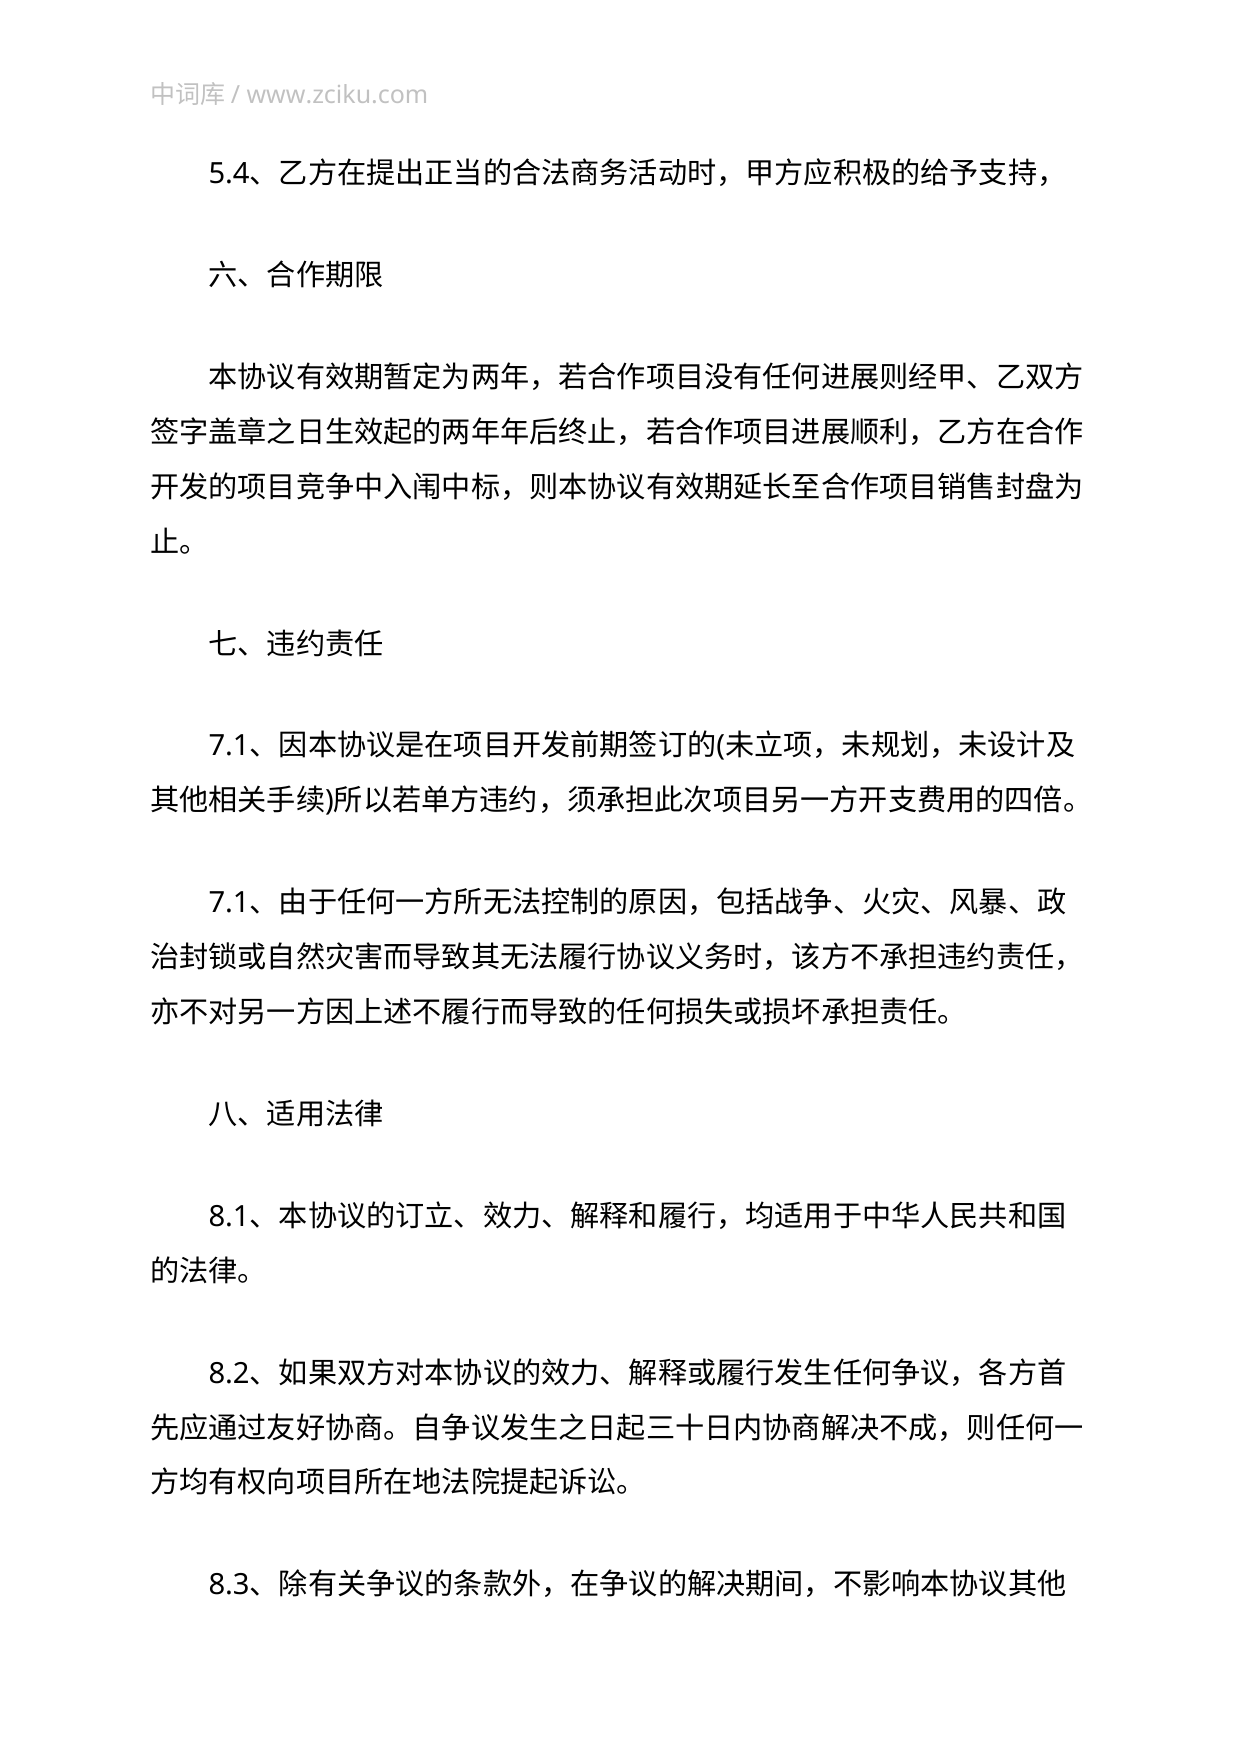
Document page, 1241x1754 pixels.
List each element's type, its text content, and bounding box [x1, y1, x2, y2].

text 本协议有效期暂定为两年，若合作项目没有任何进展则经甲、乙双方签字盖章之日生效起的两年年后终止，若合作项目进展顺利，乙方在合作开发的项目竞争中入闱中标，则本协议有效期延长至合作项目销售封盘为止。 [150, 354, 1090, 561]
text 8.1、本协议的订立、效力、解释和履行，均适用于中华人民共和国的法律。 [150, 1192, 1090, 1290]
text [150, 1561, 1090, 1603]
text 7.1、由于任何一方所无法控制的原因，包括战争、火灾、风暴、政治封锁或自然灾害而导致其无法履行协议义务时，该方不承担违约责任，亦不对另一方因上述不履行而导致的任何损失或损坏承担责任。 [150, 879, 1090, 1031]
text 5.4、乙方在提出正当的合法商务活动时，甲方应积极的给予支持， [150, 150, 1090, 192]
text 八、适用法律 [150, 1091, 1090, 1133]
text 六、合作期限 [150, 252, 1090, 294]
text 7.1、因本协议是在项目开发前期签订的(未立项，未规划，未设计及其他相关手续)所以若单方违约，须承担此次项目另一方开支费用的四倍。 [150, 722, 1090, 819]
text 8.2、如果双方对本协议的效力、解释或履行发生任何争议，各方首先应通过友好协商。自争议发生之日起三十日内协商解决不成，则任何一方均有权向项目所在地法院提起诉讼。 [150, 1349, 1090, 1501]
text 七、违约责任 [150, 620, 1090, 662]
